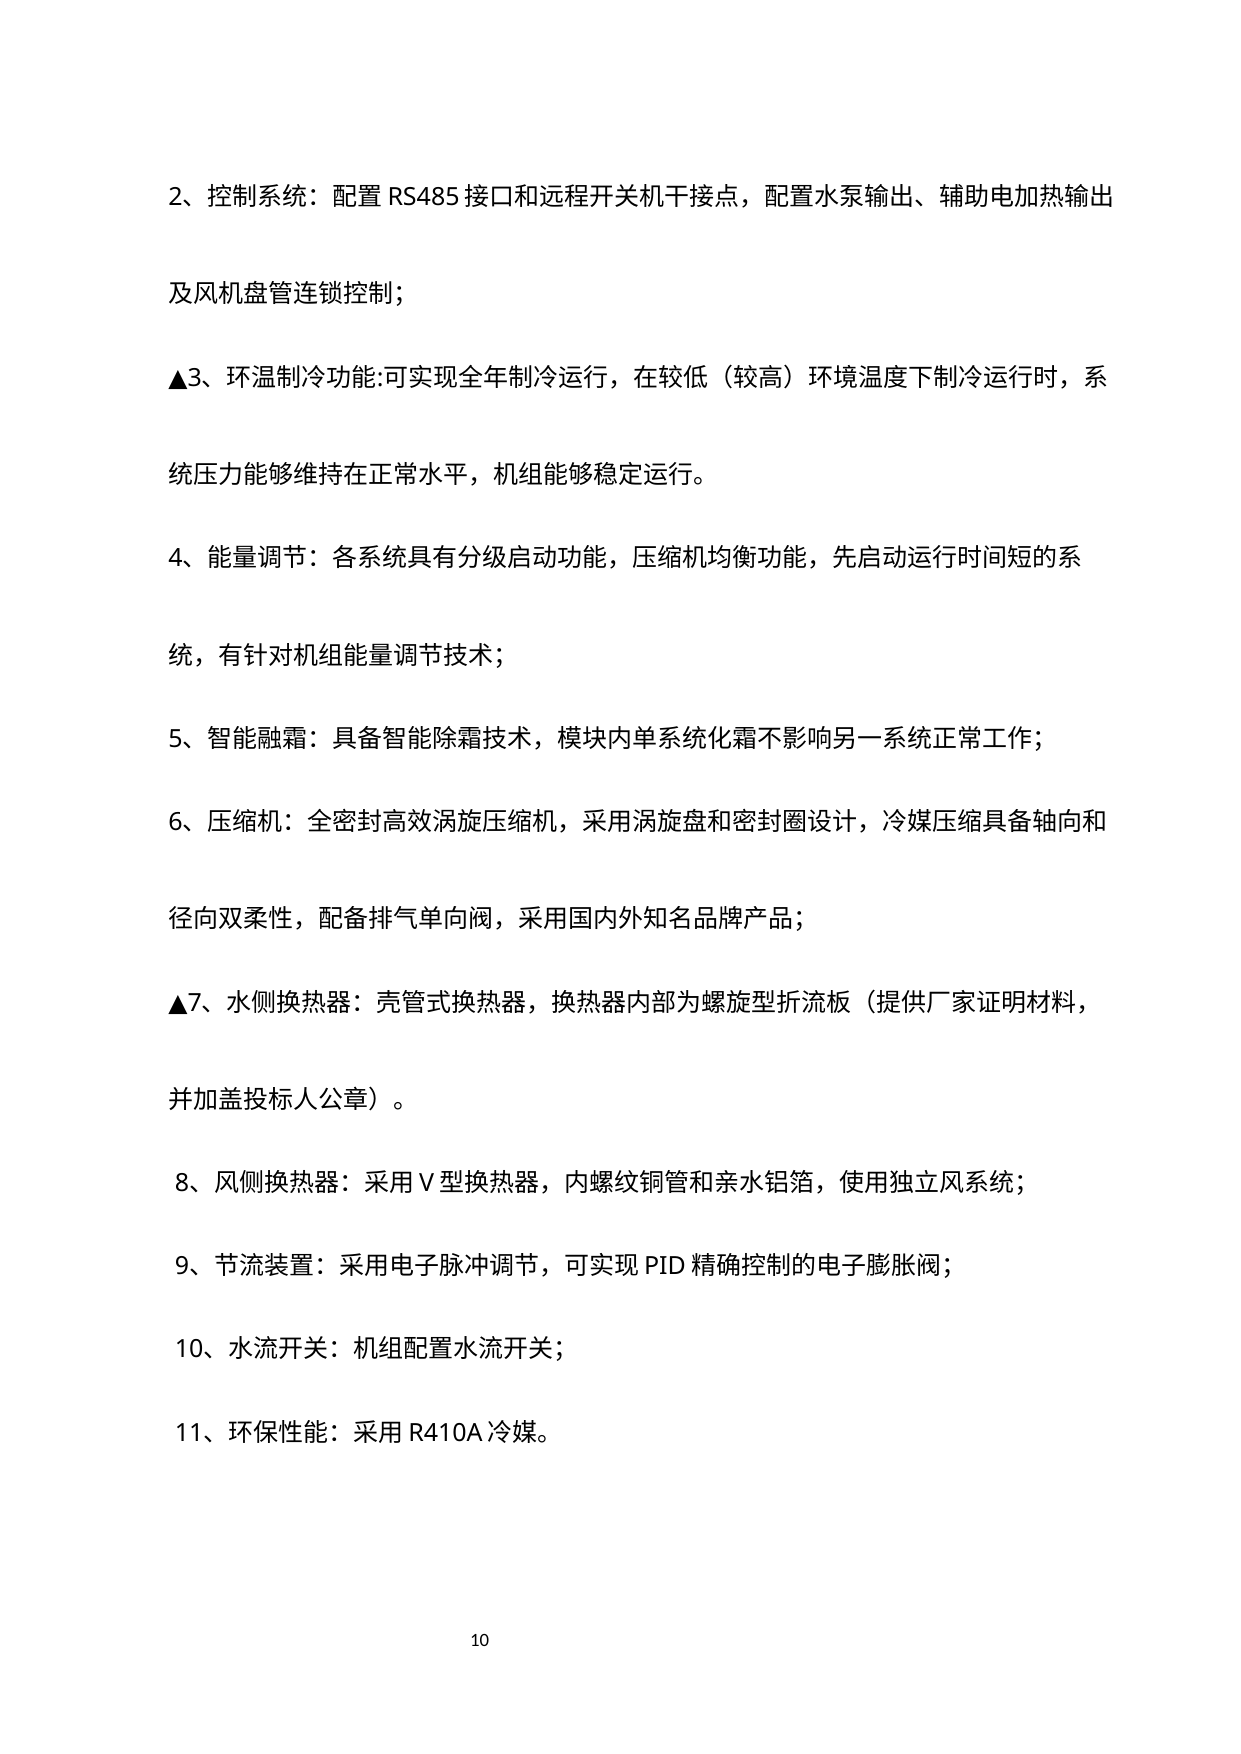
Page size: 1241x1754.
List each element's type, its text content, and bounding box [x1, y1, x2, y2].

text ▲3、环温制冷功能:可实现全年制冷运行，在较低（较高）环境温度下制冷运行时，系统压力能够维持在正常水平，机组能够稳定运行。 [168, 343, 1122, 505]
text 11、环保性能：采用R410A冷媒。 [168, 1398, 1122, 1463]
text 6、压缩机：全密封高效涡旋压缩机，采用涡旋盘和密封圈设计，冷媒压缩具备轴向和径向双柔性，配备排气单向阀，采用国内外知名品牌产品； [168, 787, 1122, 949]
text 9、节流装置：采用电子脉冲调节，可实现PID精确控制的电子膨胀阀； [168, 1231, 1122, 1296]
text ▲7、水侧换热器：壳管式换热器，换热器内部为螺旋型折流板（提供厂家证明材料，并加盖投标人公章）。 [168, 968, 1122, 1130]
text 4、能量调节：各系统具有分级启动功能，压缩机均衡功能，先启动运行时间短的系统，有针对机组能量调节技术； [168, 523, 1122, 686]
text 2、控制系统：配置RS485接口和远程开关机干接点，配置水泵输出、辅助电加热输出及风机盘管连锁控制； [168, 162, 1122, 324]
text 5、智能融霜：具备智能除霜技术，模块内单系统化霜不影响另一系统正常工作； [168, 704, 1122, 769]
text 8、风侧换热器：采用V型换热器，内螺纹铜管和亲水铝箔，使用独立风系统； [168, 1148, 1122, 1213]
text 10、水流开关：机组配置水流开关； [168, 1314, 1122, 1379]
